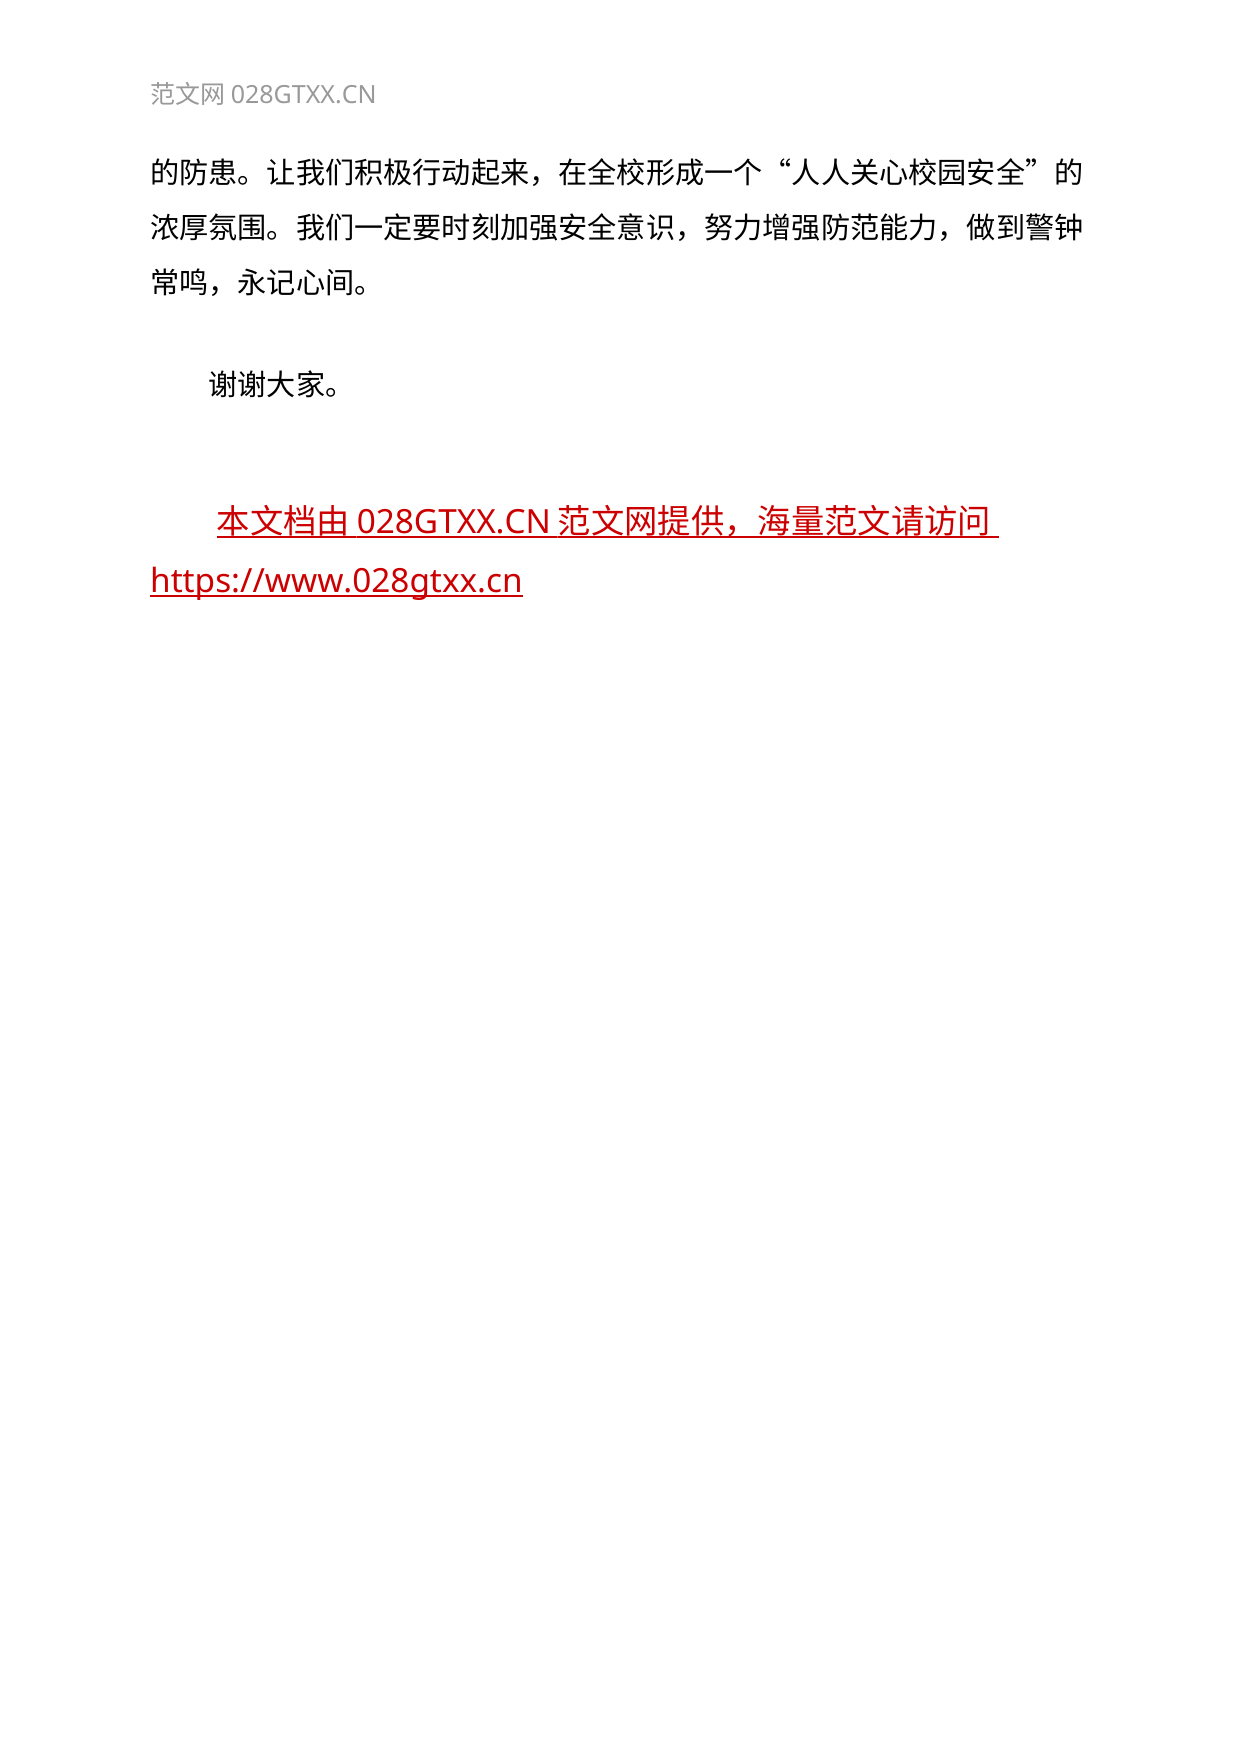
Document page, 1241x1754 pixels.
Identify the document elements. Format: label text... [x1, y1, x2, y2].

text 本文档由028GTXX.CN范文网提供，海量范文请访问 https://www.028gtxx.cn [150, 494, 1090, 602]
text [150, 150, 1090, 302]
text 谢谢大家。 [150, 362, 1090, 404]
